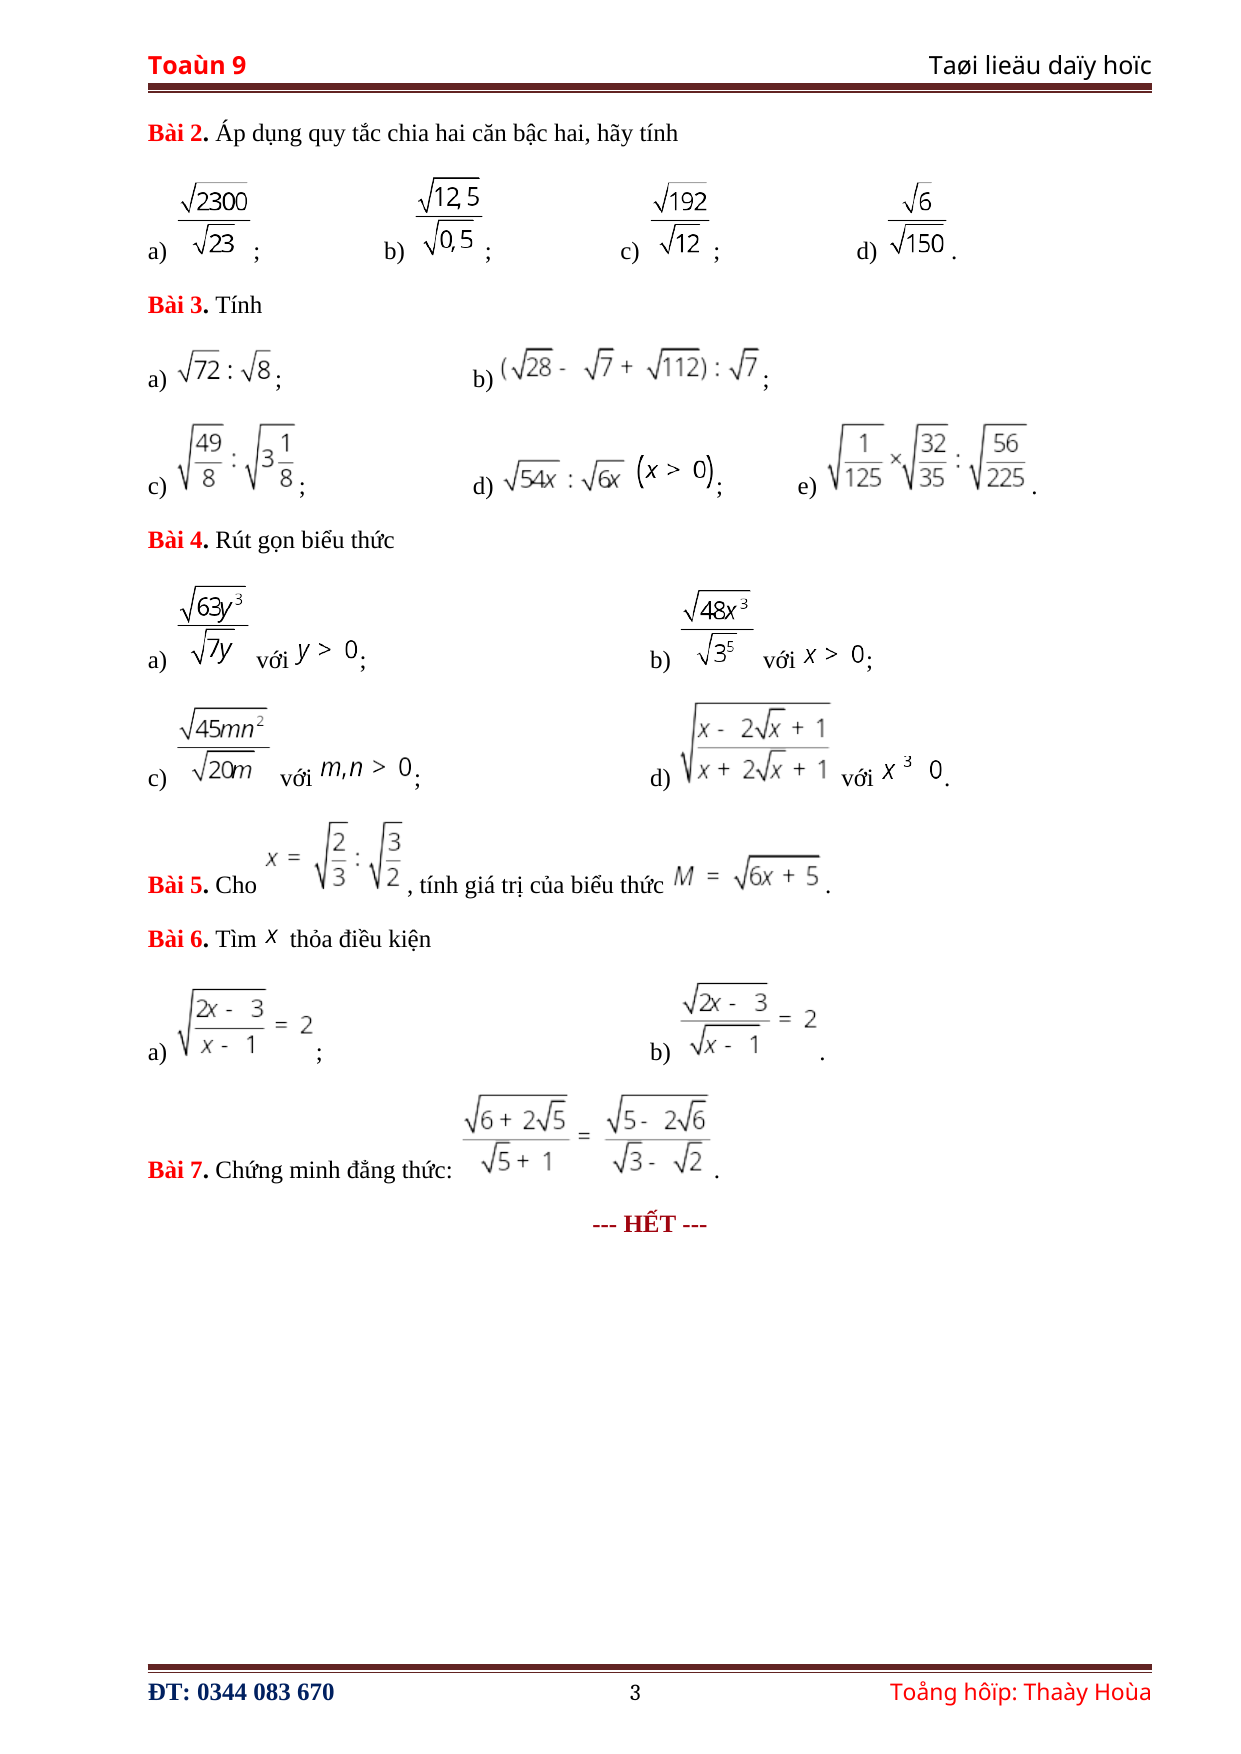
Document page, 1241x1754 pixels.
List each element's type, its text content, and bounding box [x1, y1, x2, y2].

text c) với ; d) với . [148, 699, 1152, 792]
text Bài 7. Chứng minh đẳng thức: . [148, 1091, 1152, 1184]
text Bài 4. Rút gọn biểu thức [148, 525, 1152, 554]
text c) ; d) ; e) . [148, 418, 1152, 500]
text Bài 2. Áp dụng quy tắc chia hai căn bậc hai, hãy tính [148, 118, 1152, 147]
text a) ; b) ; [148, 344, 1152, 393]
text a) ; b) . [148, 978, 1152, 1066]
text --- HẾT --- [148, 1209, 1152, 1238]
text a) ; b) ; c) ; d) . [148, 172, 1152, 265]
text a) với ; b) với ; [148, 579, 1152, 673]
text Bài 5. Cho , tính giá trị của biểu thức . [148, 817, 1152, 899]
text Bài 6. Tìm thỏa điều kiện [148, 924, 1152, 952]
text Bài 3. Tính [148, 290, 1152, 319]
